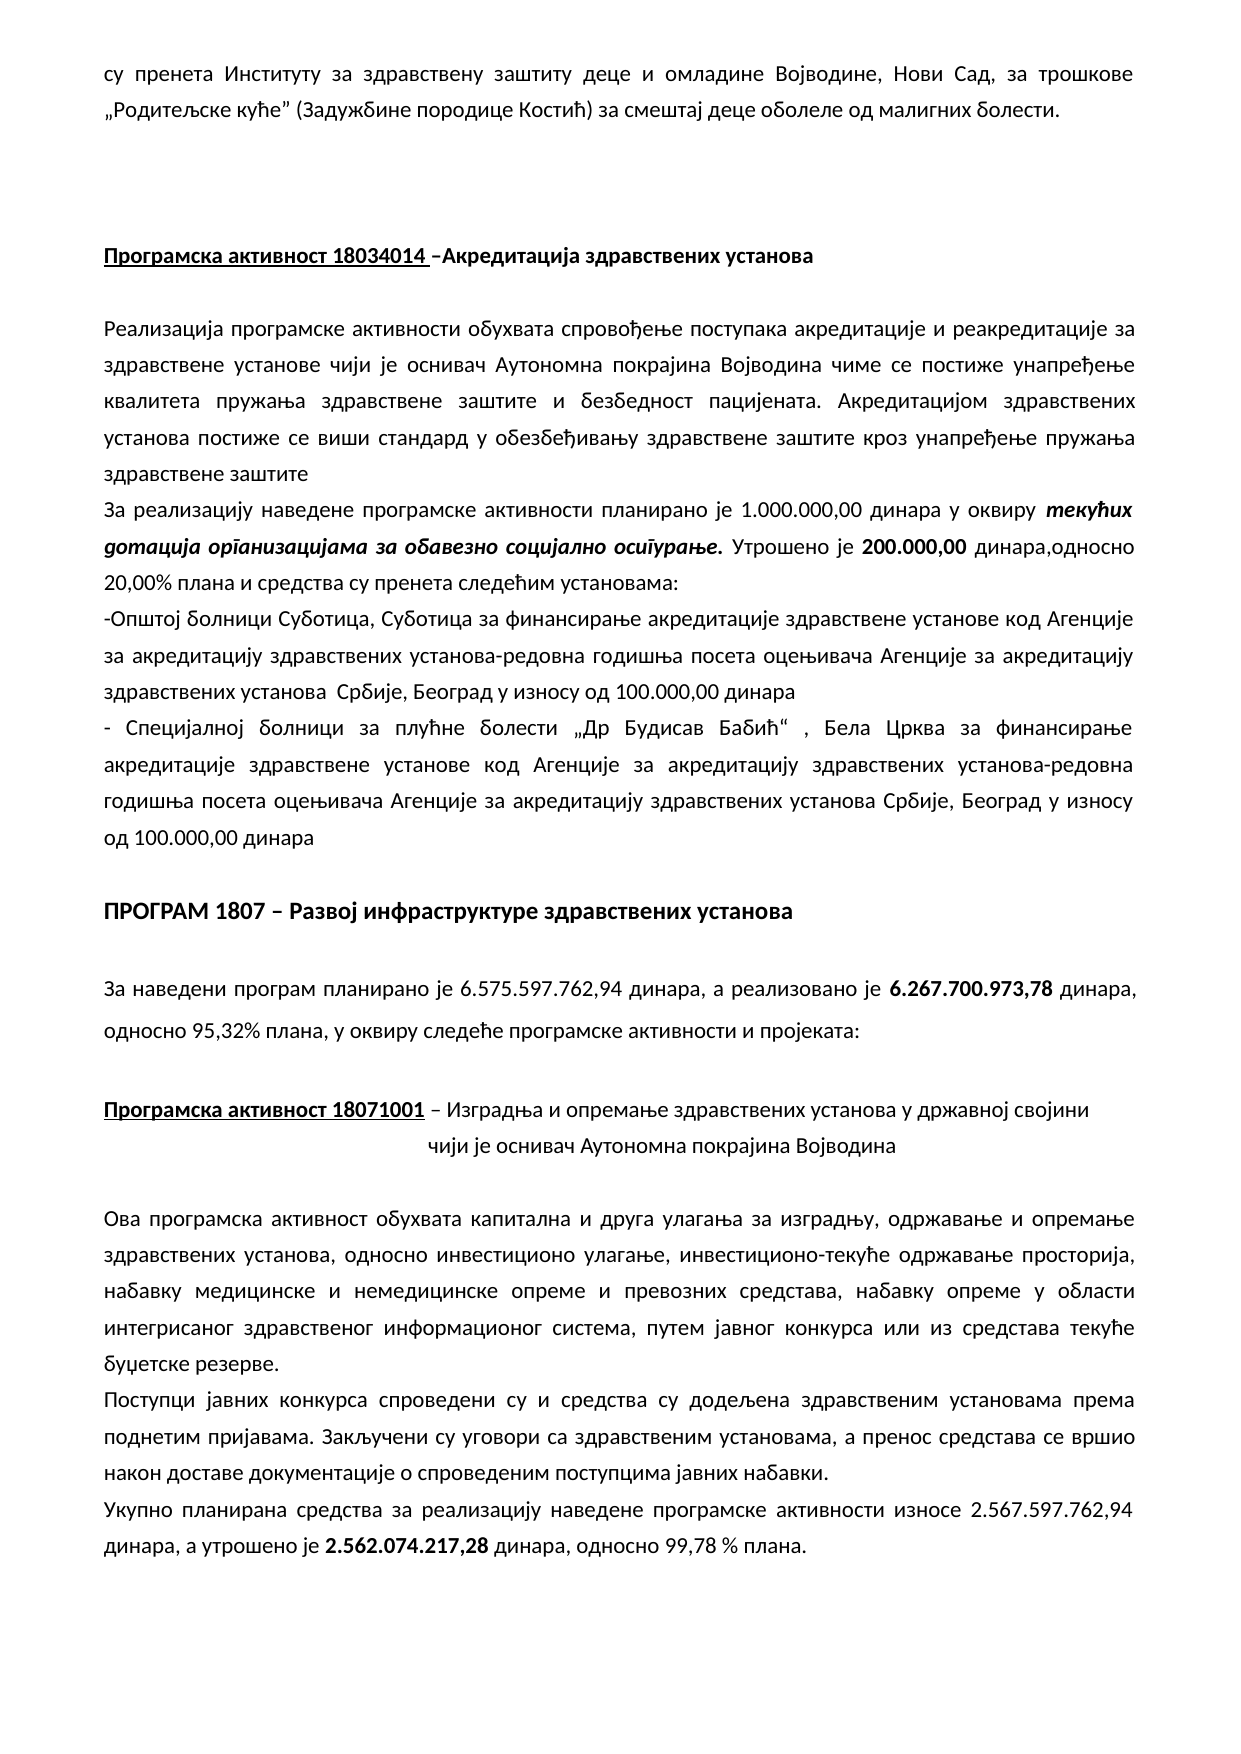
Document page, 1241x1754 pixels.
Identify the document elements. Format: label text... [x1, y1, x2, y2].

text ПРОГРАМ 1807 – Развој инфраструктуре здравствених установа [103, 895, 1131, 926]
text За реализацију наведене програмске активности планирано је 1.000.000,00 динара у оквиру текућих дотација организацијама за обавезно социјално осигурање. Утрошено је 200.000,00 динара,односно 20,00% плана и средства су пренета следећим установама: [103, 495, 1135, 596]
text За наведени програм планирано је 6.575.597.762,94 динара, а реализовано је 6.267.700.973,78 динара, односно 95,32% плана, у оквиру следеће програмске активности и пројеката: [103, 974, 1137, 1044]
text - Специјалној болници за плућне болести „Др Будисав Бабић“ , Бела Црква за финансирање акредитације здравствене установе код Агенције за акредитацију здравствених установа-редовна годишња посета оцењивача Агенције за акредитацију здравствених установа Србије, Београд у износу од 100.000,00 динара [103, 713, 1135, 851]
text Програмска активност 18034014 –Акредитација здравствених установа [103, 241, 1135, 269]
text Укупно планирана средства за реализацију наведене програмске активности износе 2.567.597.762,94 динара, а утрошено је 2.562.074.217,28 динара, односно 99,78 % плана. [103, 1495, 1135, 1559]
text Програмска активност 18071001 – Изградња и опремање здравствених установа у државној својини [103, 1095, 1135, 1123]
text Поступци јавних конкурса спроведени су и средства су додељена здравственим установама према поднетим пријавама. Закључени су уговори са здравственим установама, а пренос средстава се вршио након доставе документације о спроведеним поступцима јавних набавки. [103, 1386, 1137, 1486]
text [103, 59, 1135, 123]
text Реализација програмске активности обухвата спровођење поступака акредитације и реакредитације за здравствене установе чији је оснивач Аутономна покрајина Војводина чиме се постиже унапређење квалитета пружања здравствене заштите и безбедност пацијената. Акредитацијом здравствених установа постиже се виши стандард у обезбеђивању здравствене заштите кроз унапређење пружања здравствене заштите [103, 314, 1137, 487]
text -Општој болници Суботица, Суботица за финансирање акредитације здравствене установе код Агенције за акредитацију здравствених установа-редовна годишња посета оцењивача Агенције за акредитацију здравствених установа Србије, Београд у износу од 100.000,00 динара [103, 604, 1135, 705]
text Ова програмска активност обухвата капитална и друга улагања за изградњу, одржавање и опремање здравствених установа, односно инвестиционо улагање, инвестиционо-текуће одржавање просторија, набавку медицинске и немедицинске опреме и превозних средстава, набавку опреме у области интегрисаног здравственог информационог система, путем јавног конкурса или из средстава текуће буџетске резерве. [103, 1204, 1137, 1377]
text чији је оснивач Аутономна покрајина Војводина [103, 1131, 1135, 1159]
